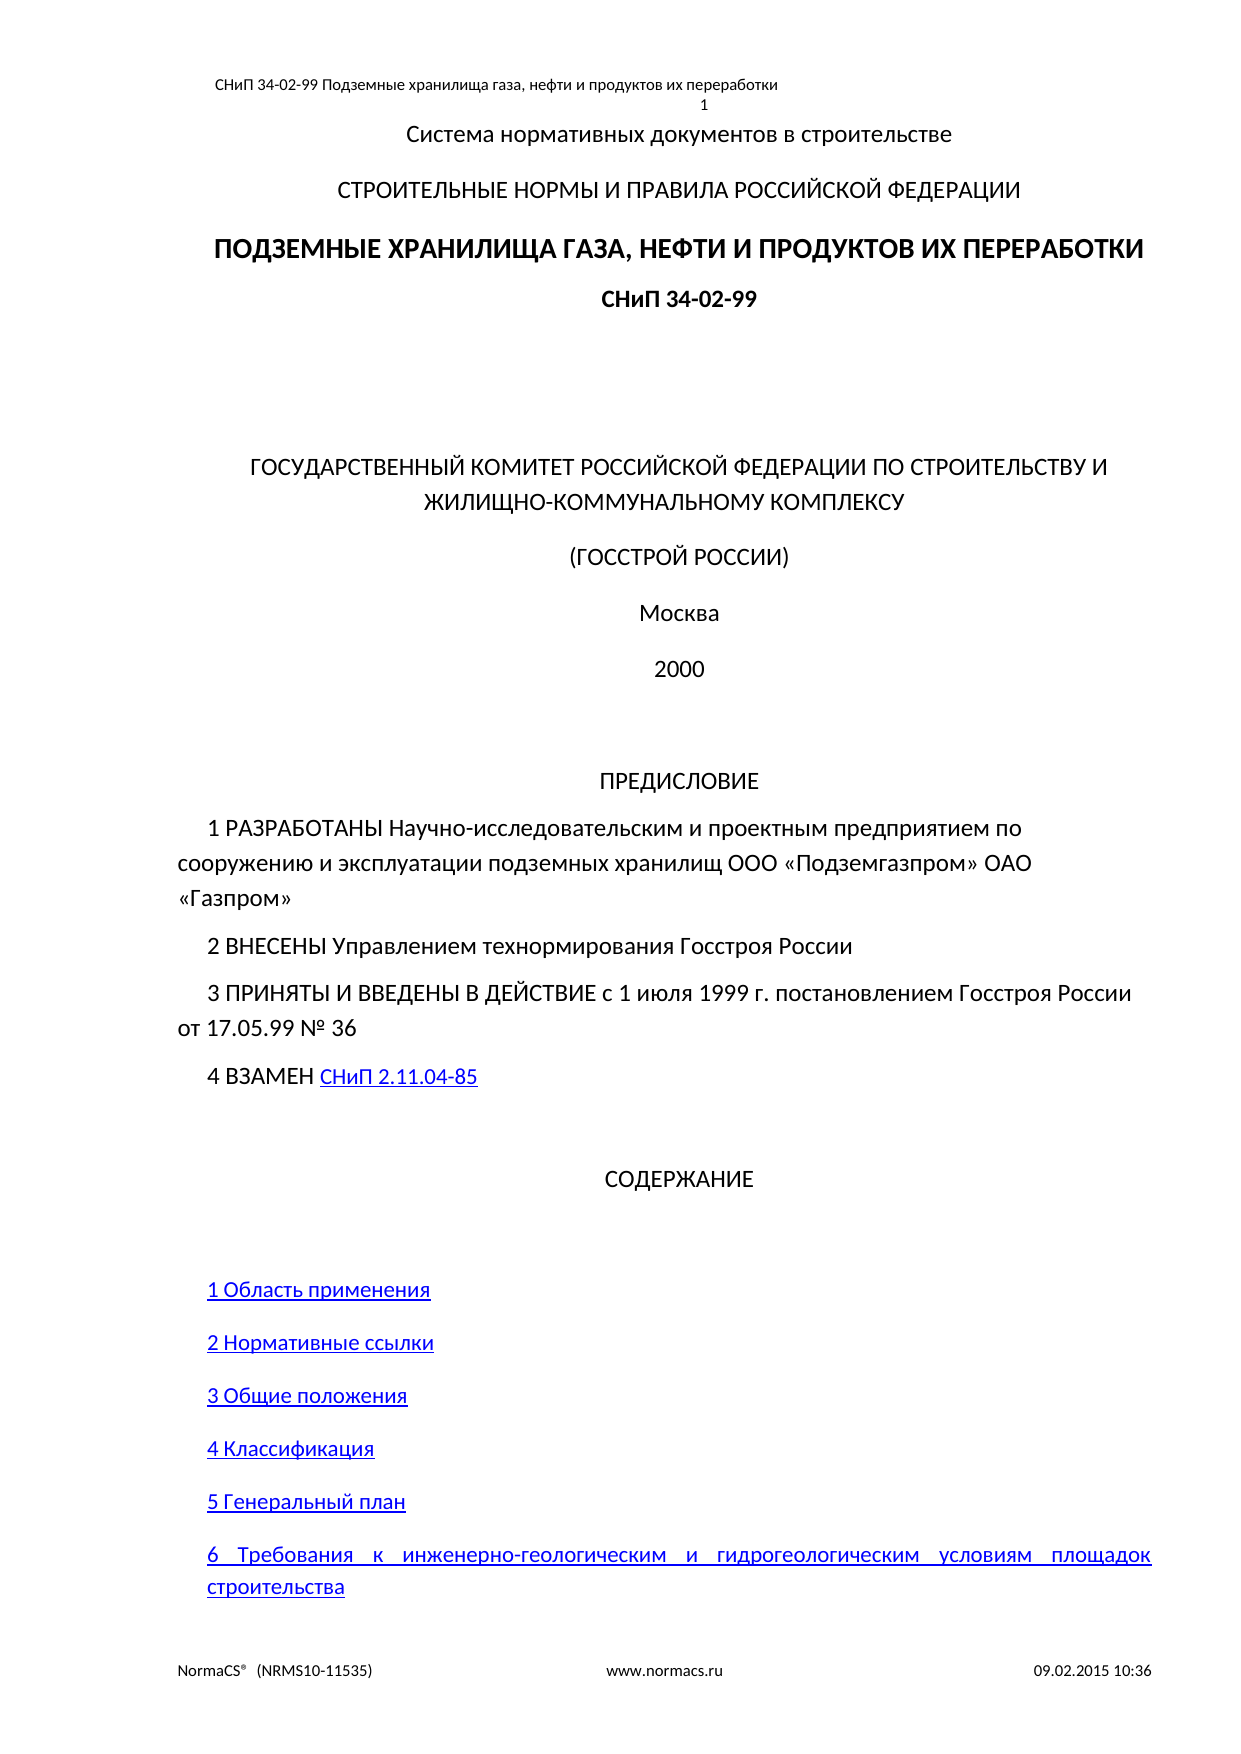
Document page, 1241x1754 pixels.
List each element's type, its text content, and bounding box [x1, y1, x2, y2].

text Москва [177, 597, 1152, 628]
text ПРЕДИСЛОВИЕ [177, 765, 1152, 795]
text 2 ВНЕСЕНЫ Управлением технормирования Госстроя России [177, 930, 1152, 960]
text 2 Нормативные ссылки [207, 1328, 1152, 1356]
text ПОДЗЕМНЫЕ ХРАНИЛИЩА ГАЗА, НЕФТИ И ПРОДУКТОВ ИХ ПЕРЕРАБОТКИ [177, 230, 1152, 265]
text 6 Требования к инженерно-геологическим и гидрогеологическим условиям площадок строительства [207, 1540, 1152, 1564]
text 4 ВЗАМЕН СНиП 2.11.04-85 [177, 1060, 1152, 1090]
text СТРОИТЕЛЬНЫЕ НОРМЫ И ПРАВИЛА РОССИЙСКОЙ ФЕДЕРАЦИИ [177, 174, 1152, 204]
text ГОСУДАРСТВЕННЫЙ КОМИТЕТ РОССИЙСКОЙ ФЕДЕРАЦИИ ПО СТРОИТЕЛЬСТВУ И ЖИЛИЩНО-КОММУНАЛЬНОМУ КОМПЛЕКСУ [177, 451, 1152, 516]
text 5 Генеральный план [207, 1487, 1152, 1515]
text СНиП 34-02-99 [177, 283, 1152, 314]
text 2000 [177, 653, 1152, 684]
text СОДЕРЖАНИЕ [177, 1163, 1152, 1194]
text 3 ПРИНЯТЫ И ВВЕДЕНЫ В ДЕЙСТВИЕ с 1 июля 1999 г. постановлением Госстроя России от 17.05.99 № 36 [177, 977, 1152, 1043]
text (ГОССТРОЙ РОССИИ) [177, 542, 1152, 572]
text 4 Классификация [207, 1434, 1152, 1462]
text 3 Общие положения [207, 1381, 1152, 1409]
text 1 РАЗРАБОТАНЫ Научно-исследовательским и проектным предприятием по сооружению и эксплуатации подземных хранилищ ООО «Подземгазпром» ОАО «Газпром» [177, 812, 1152, 913]
text Система нормативных документов в строительстве [177, 118, 1152, 149]
text 6 Требования к инженерно-геологическим и гидрогеологическим условиям площадок строительства [207, 1566, 1152, 1601]
text 1 Область применения [207, 1275, 1152, 1303]
